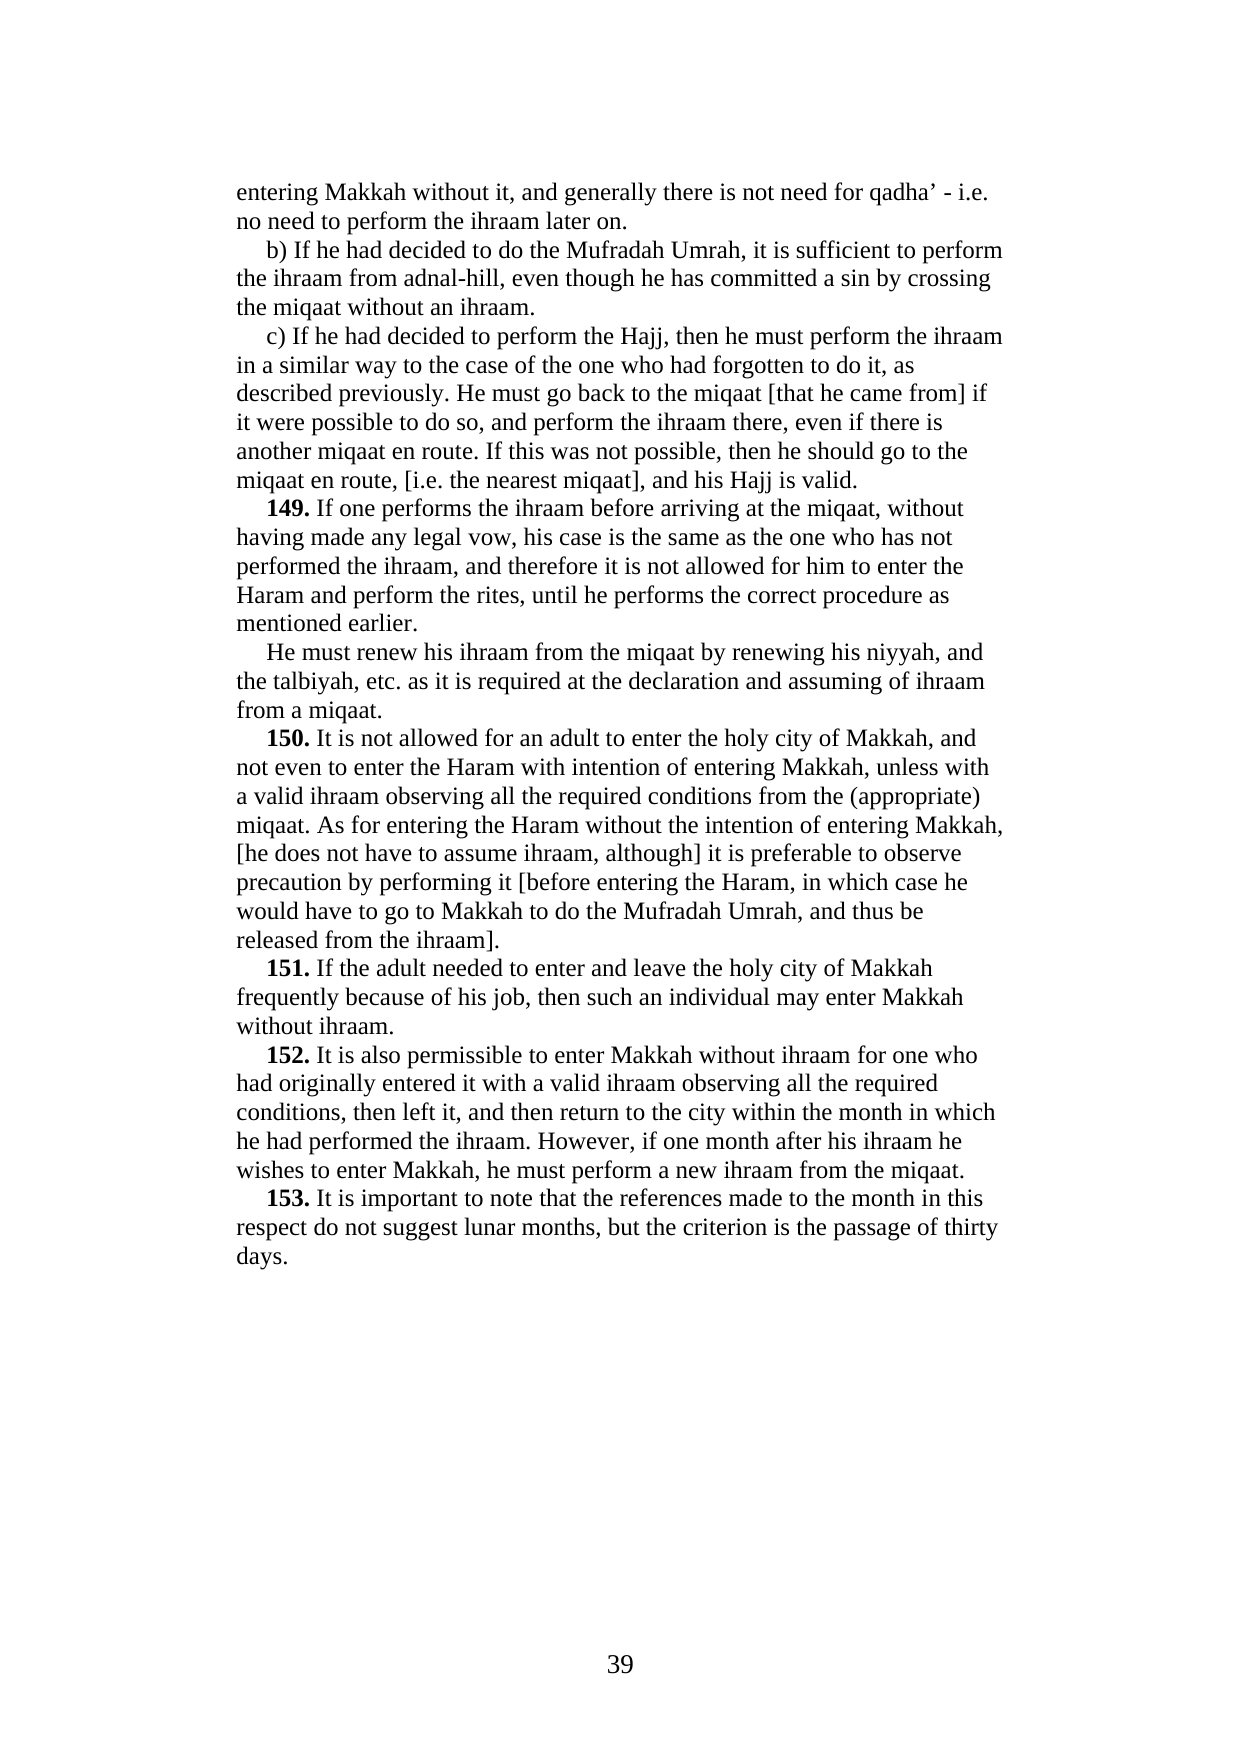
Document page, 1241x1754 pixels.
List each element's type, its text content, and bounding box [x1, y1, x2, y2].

text 153. It is important to note that the references made to the month in this respect do not suggest lunar months, but the criterion is the passage of thirty days. [236, 1183, 1004, 1270]
text 150. It is not allowed for an adult to enter the holy city of Makkah, and not even to enter the Haram with intention of entering Makkah, unless with a valid ihraam observing all the required conditions from the (appropriate) miqaat. As for entering the Haram without the intention of entering Makkah, [he does not have to assume ihraam, although] it is preferable to observe precaution by performing it [before entering the Haram, in which case he would have to go to Makkah to do the Mufradah Umrah, and thus be released from the ihraam]. [236, 723, 1004, 953]
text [236, 177, 1004, 235]
text 152. It is also permissible to enter Makkah without ihraam for one who had originally entered it with a valid ihraam observing all the required conditions, then left it, and then return to the city within the month in which he had performed the ihraam. However, if one month after his ihraam he wishes to enter Makkah, he must perform a new ihraam from the miqaat. [236, 1040, 1004, 1183]
text c) If he had decided to perform the Hajj, then he must perform the ihraam in a similar way to the case of the one who had forgotten to do it, as described previously. He must go back to the miqaat [that he came from] if it were possible to do so, and perform the ihraam there, even if there is another miqaat en route. If this was not possible, then he should go to the miqaat en route, [i.e. the nearest miqaat], and his Hajj is valid. [236, 321, 1004, 493]
text He must renew his ihraam from the miqaat by renewing his niyyah, and the talbiyah, etc. as it is required at the declaration and assuming of ihraam from a miqaat. [236, 637, 1004, 723]
text 149. If one performs the ihraam before arriving at the miqaat, without having made any legal vow, his case is the same as the one who has not performed the ihraam, and therefore it is not allowed for him to enter the Haram and perform the rites, until he performs the correct procedure as mentioned earlier. [236, 493, 1004, 637]
text b) If he had decided to do the Mufradah Umrah, it is sufficient to perform the ihraam from adnal-hill, even though he has committed a sin by crossing the miqaat without an ihraam. [236, 235, 1004, 321]
text 151. If the adult needed to enter and leave the holy city of Makkah frequently because of his job, then such an individual may enter Makkah without ihraam. [236, 953, 1004, 1040]
